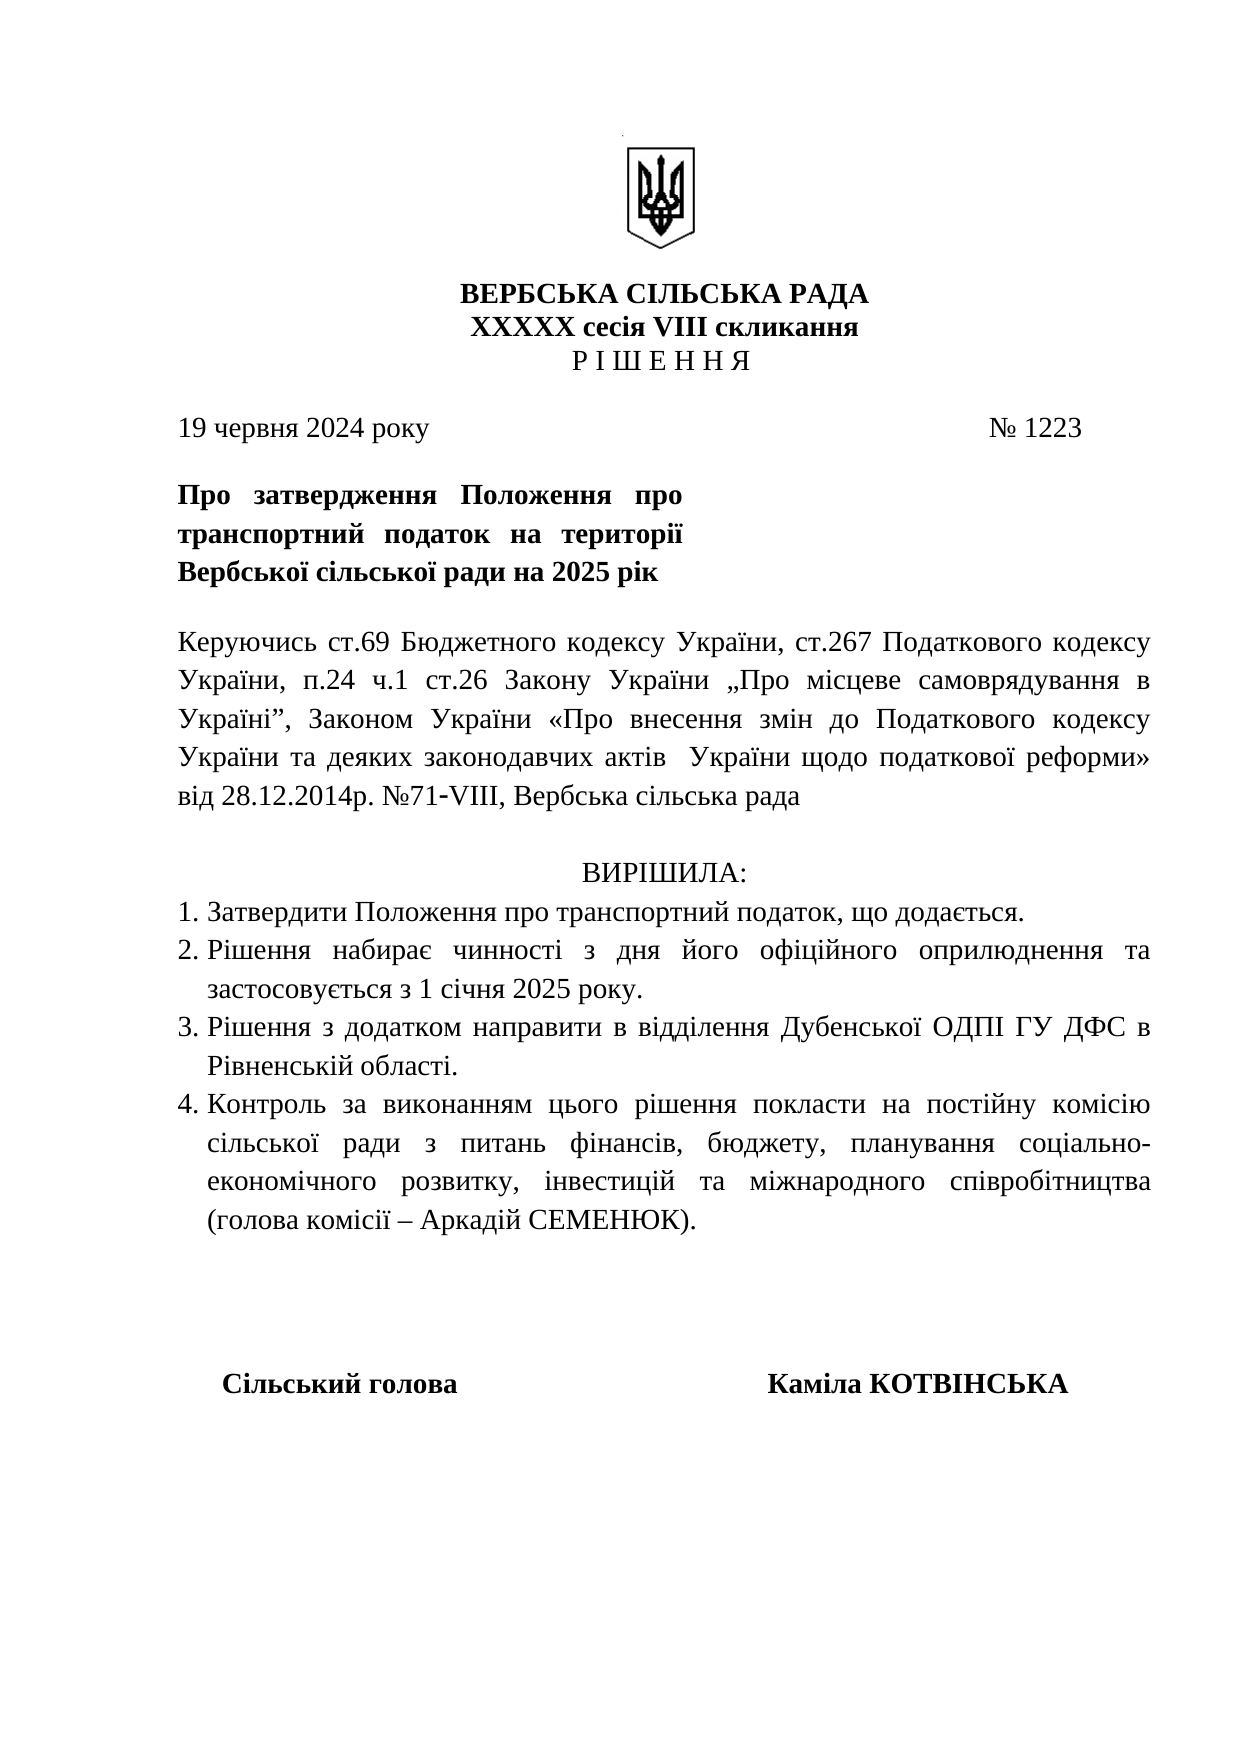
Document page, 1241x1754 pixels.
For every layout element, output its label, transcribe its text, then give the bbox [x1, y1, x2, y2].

text ВИРІШИЛА: [177, 855, 1152, 889]
table_header Про затвердження Положення про транспортний податок на території Вербської сільської ради на 2025 рік [166, 477, 694, 592]
text Керуючись ст.69 Бюджетного кодексу України, ст.267 Податкового кодексу України, п.24 ч.1 ст.26 Закону України „Про місцеве самоврядування в Україні”, Законом України «Про внесення змін до Податкового кодексу України та деяких законодавчих актів України щодо податкової реформи» від 28.12.2014р. №71VІІІ, Вербська сільська рада [177, 624, 1152, 812]
text 19 червня 2024 року № 1223 [177, 410, 1152, 444]
list Рішення набирає чинності з дня його офіційного оприлюднення та застосовується з 1 січня 2025 року. [177, 932, 1152, 1004]
list Контроль за виконанням цього рішення покласти на постійну комісію сільської ради з питань фінансів, бюджету, планування соціально-економічного розвитку, інвестицій та міжнародного співробітництва (голова комісії – Аркадій СЕМЕНЮК). [177, 1086, 1152, 1236]
text Сільський голова Каміла КОТВІНСЬКА [177, 1366, 1152, 1399]
text ВЕРБСЬКА СІЛЬСЬКА РАДА [177, 276, 1152, 309]
text ХХХХХ сесія VIIІ скликання [177, 309, 1152, 343]
picture [603, 118, 718, 270]
list Рішення з додатком направити в відділення Дубенської ОДПІ ГУ ДФС в Рівненській області. [177, 1009, 1152, 1081]
text Р І Ш Е Н Н Я [177, 343, 1152, 377]
list Затвердити Положення про транспортний податок, що додається. [177, 894, 1152, 927]
